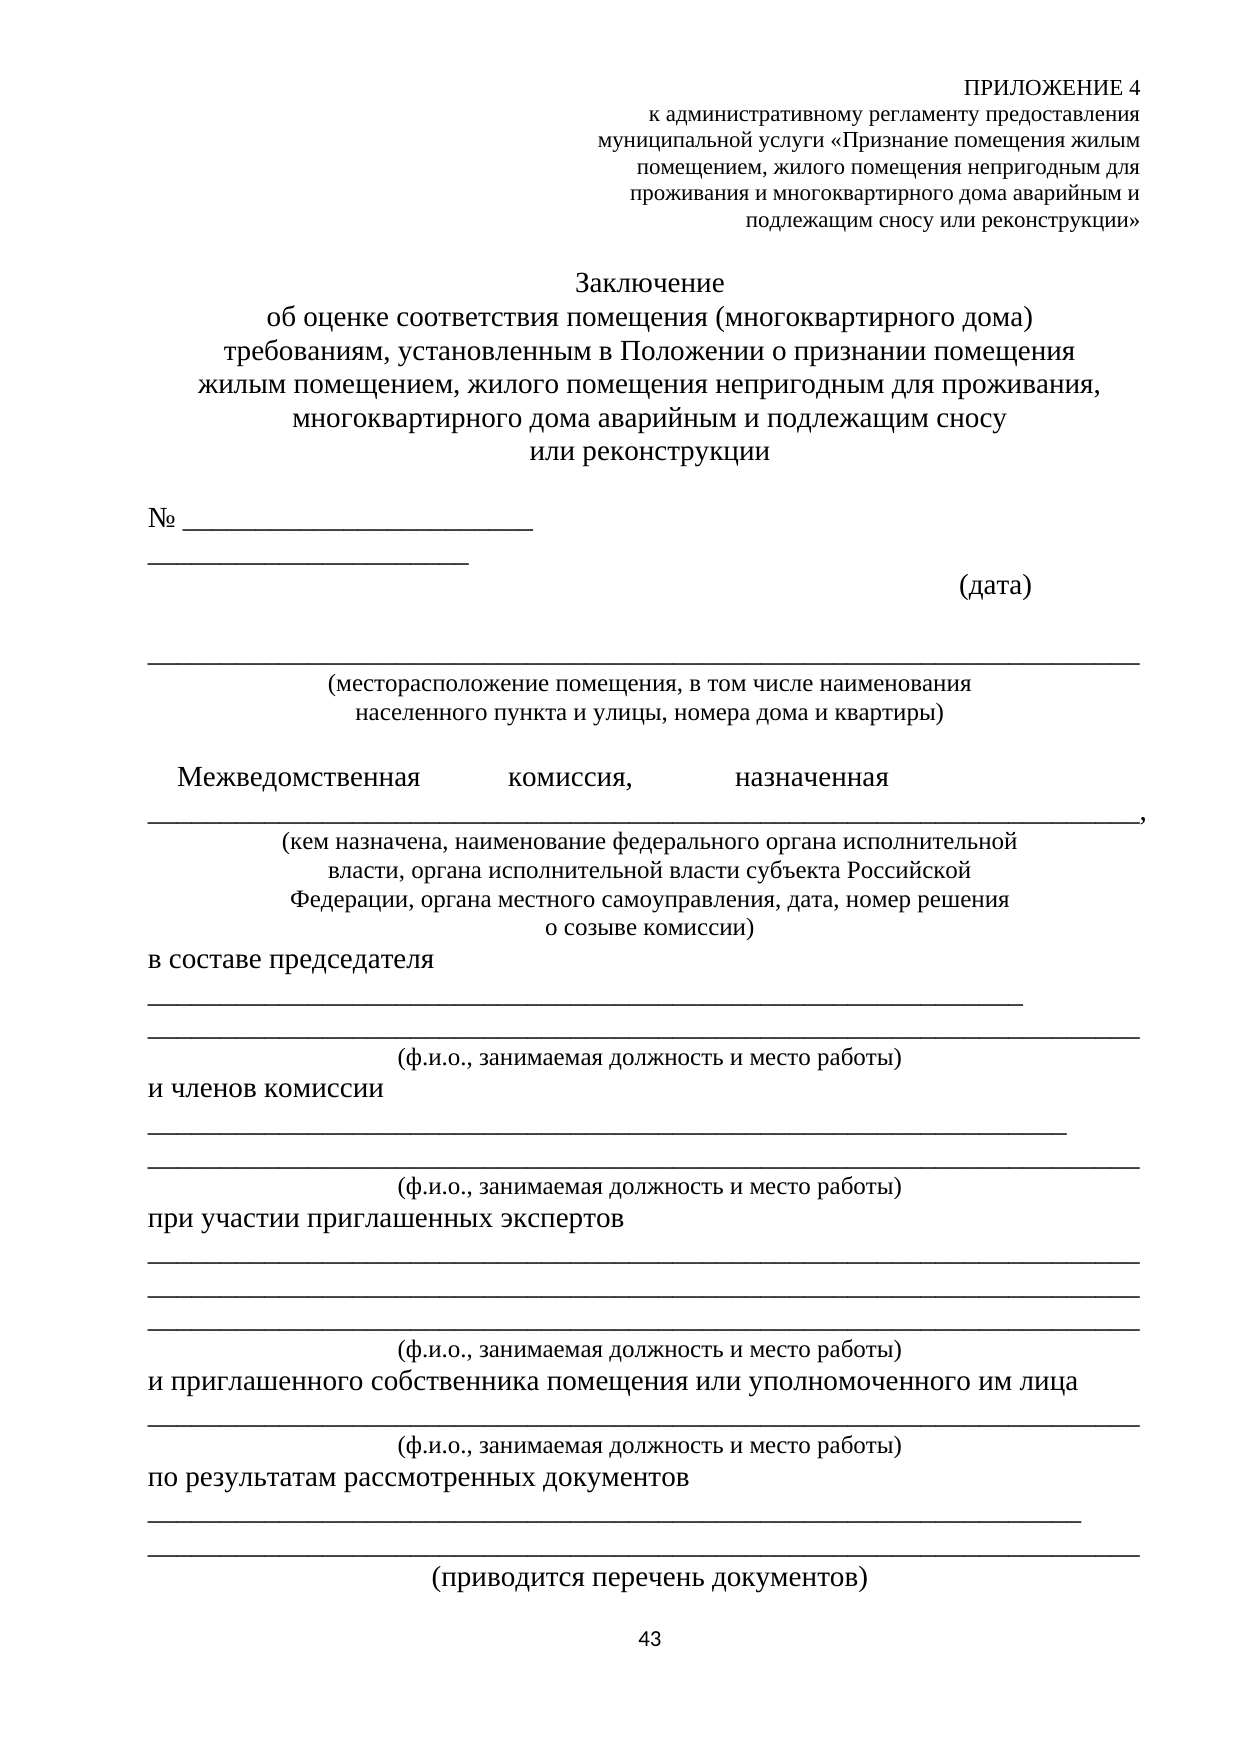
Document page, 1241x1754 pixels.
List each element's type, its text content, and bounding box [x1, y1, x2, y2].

text ____________________________________________________________________ [148, 1138, 1152, 1171]
text Заключение [148, 266, 1152, 299]
text ____________________________________________________________________, [148, 793, 1152, 826]
text о созыве комиссии) [148, 912, 1152, 941]
text при участии приглашенных экспертов ____________________________________________________________________ [148, 1200, 1152, 1267]
text и членов комиссии _______________________________________________________________ [148, 1071, 1152, 1138]
text (дата) [885, 567, 1152, 601]
text об оценке соответствия помещения (многоквартирного дома) [148, 299, 1152, 333]
text и приглашенного собственника помещения или уполномоченного им лица [148, 1363, 1152, 1396]
text жилым помещением, жилого помещения непригодным для проживания, [148, 366, 1152, 400]
text (месторасположение помещения, в том числе наименования [148, 668, 1152, 697]
text в составе председателя ____________________________________________________________ [148, 941, 1152, 1008]
text (ф.и.о., занимаемая должность и место работы) [148, 1334, 1152, 1363]
text Федерации, органа местного самоуправления, дата, номер решения [148, 884, 1152, 912]
text или реконструкции [148, 433, 1152, 467]
text ____________________________________________________________________ [148, 1267, 1152, 1301]
text ____________________________________________________________________ [148, 1301, 1152, 1334]
text (ф.и.о., занимаемая должность и место работы) [148, 1171, 1152, 1200]
text Межведомственная комиссия, назначенная [148, 759, 1152, 793]
text ____________________________________________________________________ [148, 1396, 1152, 1430]
text ____________________________________________________________________ [148, 634, 1152, 668]
text населенного пункта и улицы, номера дома и квартиры) [148, 697, 1152, 726]
text ____________________________________________________________________ [148, 1008, 1152, 1042]
text № ________________________ ______________________ [148, 500, 1152, 567]
text (кем назначена, наименование федерального органа исполнительной [148, 826, 1152, 855]
text по результатам рассмотренных документов ________________________________________________________________ [148, 1459, 1152, 1526]
text (ф.и.о., занимаемая должность и место работы) [148, 1430, 1152, 1459]
text ____________________________________________________________________ [148, 1526, 1152, 1559]
text власти, органа исполнительной власти субъекта Российской [148, 855, 1152, 884]
text многоквартирного дома аварийным и подлежащим сносу [148, 400, 1152, 433]
text (приводится перечень документов) [148, 1559, 1152, 1593]
text требованиям, установленным в Положении о признании помещения [148, 333, 1152, 366]
text (ф.и.о., занимаемая должность и место работы) [148, 1042, 1152, 1071]
table_header ПРИЛОЖЕНИЕ 4 к административному регламенту предоставления муниципальной услуги «Признание помещения жилым помещением, жилого помещения непригодным для проживания и многоквартирного дома аварийным и подлежащим сносу или реконструкции» [576, 74, 1152, 232]
